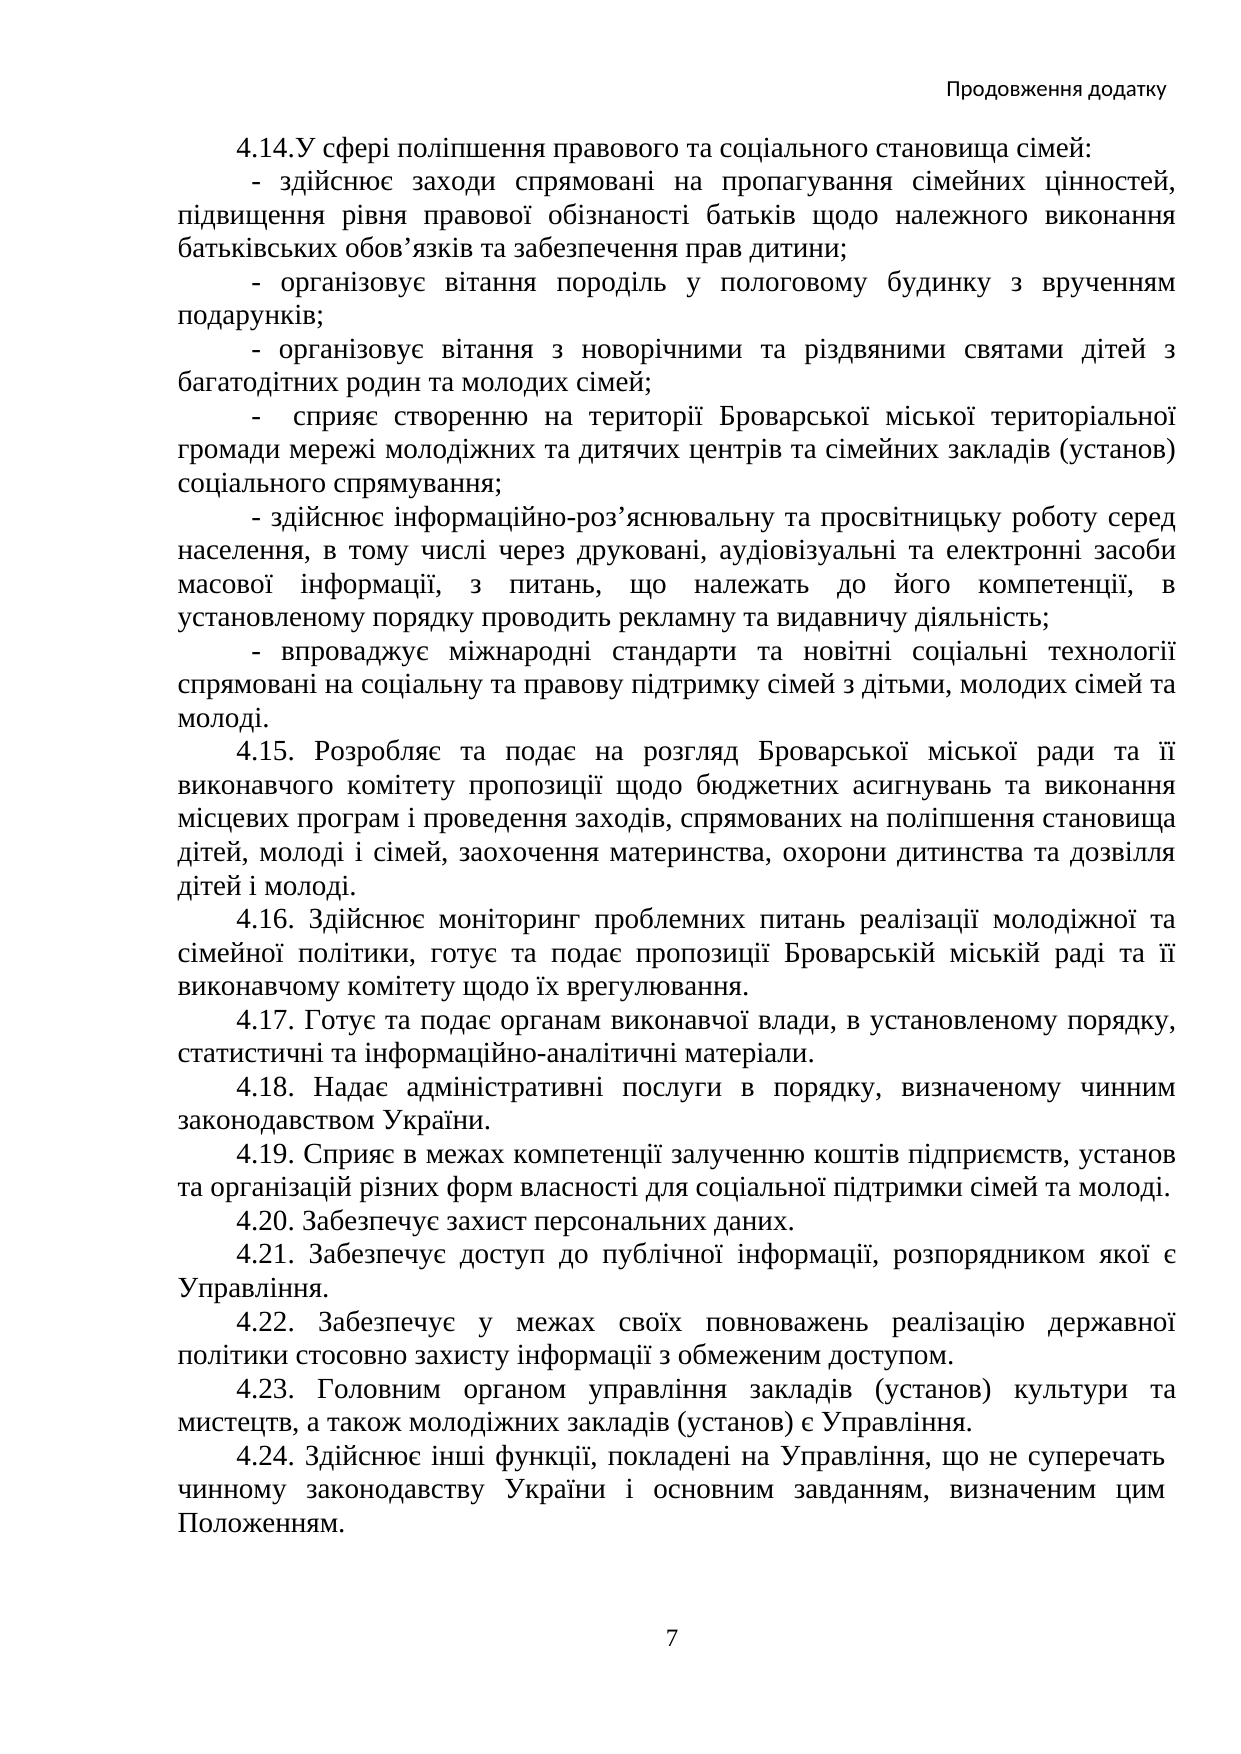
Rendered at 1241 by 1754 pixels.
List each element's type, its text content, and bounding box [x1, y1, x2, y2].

text 4.22. Забезпечує у межах своїх повноважень реалізацію державної політики стосовно захисту інформації з обмеженим доступом. [177, 1304, 1177, 1371]
text 4.17. Готує та подає органам виконавчої влади, в установленому порядку, статистичні та інформаційно-аналітичні матеріали. [177, 1002, 1177, 1069]
text - сприяє створенню на території Броварської міської територіальної громади мережі молодіжних та дитячих центрів та сімейних закладів (установ) соціального спрямування; [177, 398, 1177, 499]
text 4.21. Забезпечує доступ до публічної інформації, розпорядником якої є Управління. [177, 1237, 1177, 1304]
text 4.19. Сприяє в межах компетенції залученню коштів підприємств, установ та організацій різних форм власності для соціальної підтримки сімей та молоді. [177, 1136, 1177, 1203]
text - організовує вітання з новорічними та різдвяними святами дітей з багатодітних родин та молодих сімей; [177, 331, 1177, 398]
text 4.16. Здійснює моніторинг проблемних питань реалізації молодіжної та сімейної політики, готує та подає пропозиції Броварській міській раді та її виконавчому комітету щодо їх врегулювання. [177, 901, 1177, 1002]
text - здійснює інформаційно-роз’яснювальну та просвітницьку роботу серед населення, в тому числі через друковані, аудіовізуальні та електронні засоби масової інформації, з питань, що належать до його компетенції, в установленому порядку проводить рекламну та видавничу діяльність; [177, 499, 1177, 633]
text - організовує вітання породіль у пологовому будинку з врученням подарунків; [177, 264, 1177, 331]
text 4.23. Головним органом управління закладів (установ) культури та мистецтв, а також молодіжних закладів (установ) є Управління. [177, 1371, 1177, 1438]
text 4.24. Здійснює інші функції, покладені на Управління, що не суперечать чинному законодавству України і основним завданням, визначеним цим Положенням. [177, 1438, 1167, 1538]
text - здійснює заходи спрямовані на пропагування сімейних цінностей, підвищення рівня правової обізнаності батьків щодо належного виконання батьківських обов’язків та забезпечення прав дитини; [177, 163, 1177, 264]
text 4.20. Забезпечує захист персональних даних. [177, 1203, 1177, 1237]
text 4.14.У сфері поліпшення правового та соціального становища сімей: [236, 130, 1177, 163]
text 4.15. Розробляє та подає на розгляд Броварської міської ради та її виконавчого комітету пропозиції щодо бюджетних асигнувань та виконання місцевих програм і проведення заходів, спрямованих на поліпшення становища дітей, молоді і сімей, заохочення материнства, охорони дитинства та дозвілля дітей і молоді. [177, 733, 1177, 901]
text - впроваджує міжнародні стандарти та новітні соціальні технології спрямовані на соціальну та правову підтримку сімей з дітьми, молодих сімей та молоді. [177, 633, 1177, 733]
text 4.18. Надає адміністративні послуги в порядку, визначеному чинним законодавством України. [177, 1069, 1177, 1136]
